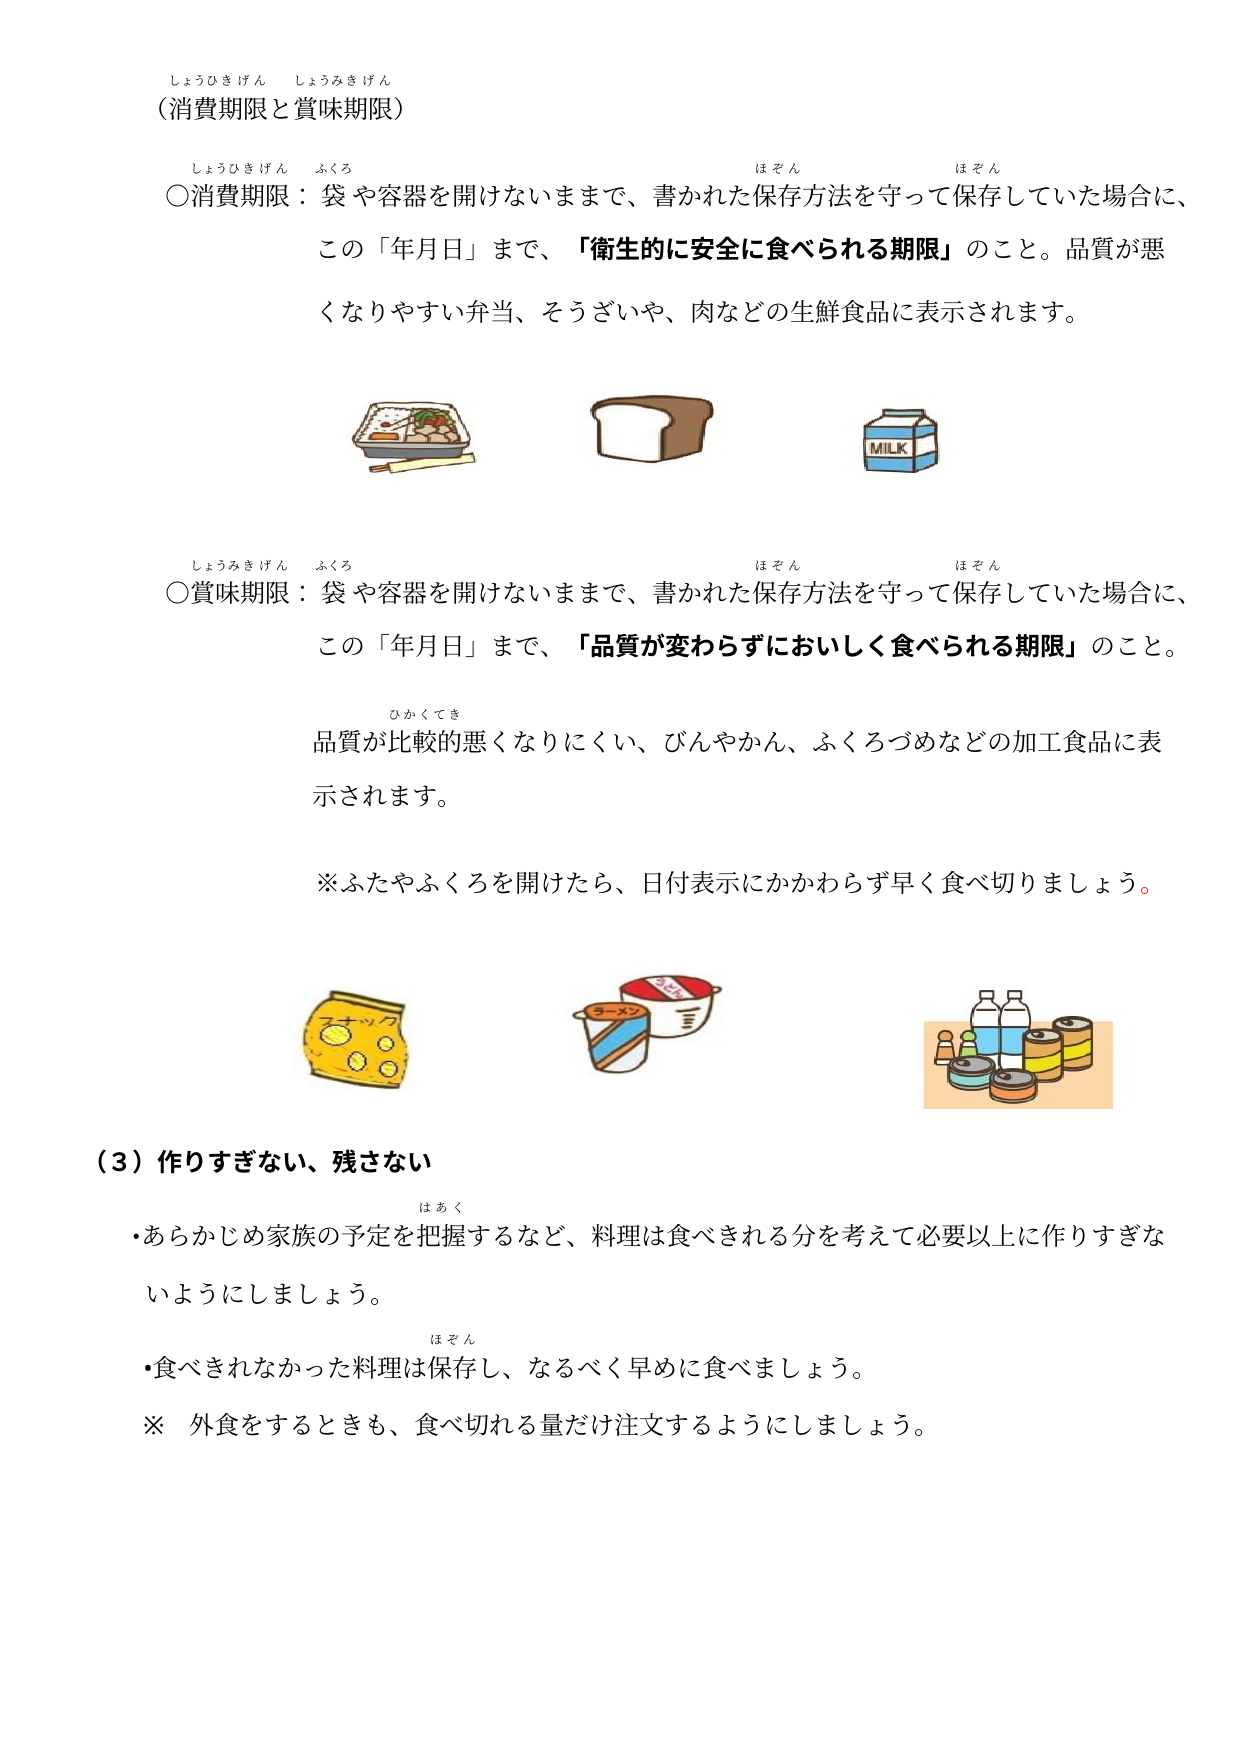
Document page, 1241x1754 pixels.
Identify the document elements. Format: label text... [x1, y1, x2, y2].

table_header [512, 359, 803, 525]
picture [923, 986, 1114, 1109]
text •あらかじめ家族の予定をするなど、料理は食べきれる分を考えて必要以上に作りすぎないようにしましょう。 [83, 1194, 1181, 1323]
text •食べきれなかった料理はし、なるべく早めに食べましょう。 [106, 1326, 1181, 1389]
text ※ふたやふくろを開けたら、日付表示にかかわらず早く食べ切りましょう。 [140, 851, 1181, 913]
picture [545, 955, 757, 1092]
text ○：や容器を開けないままで、書かれた方法を守ってしていた場合に、この「年月日」まで、「衛生的に安全に食べられる期限」のこと。品質が悪くなりやすい弁当、そうざいや、肉などの生鮮食品に表示されます。 [140, 154, 1181, 341]
text （３）作りすぎない、残さない [83, 1129, 1181, 1191]
picture [265, 986, 450, 1095]
text 品質が悪くなりにくい、びんやかん、ふくろづめなどの加工食品に表示されます。 [312, 701, 1181, 826]
table_header [176, 931, 459, 1128]
text （と） [106, 67, 1181, 129]
text ※ 外食をするときも、食べ切れる量だけ注文するようにしましょう。 [106, 1393, 1181, 1455]
table_header [319, 359, 511, 525]
table_header [842, 931, 1195, 1128]
text ○：や容器を開けないままで、書かれた方法を守ってしていた場合に、この「年月日」まで、「品質が変わらずにおいしく食べられる期限」のこと。 [140, 551, 1181, 676]
table_header [804, 359, 998, 525]
picture [813, 384, 989, 494]
table_header [461, 931, 841, 1128]
picture [329, 384, 502, 483]
picture [573, 384, 742, 478]
